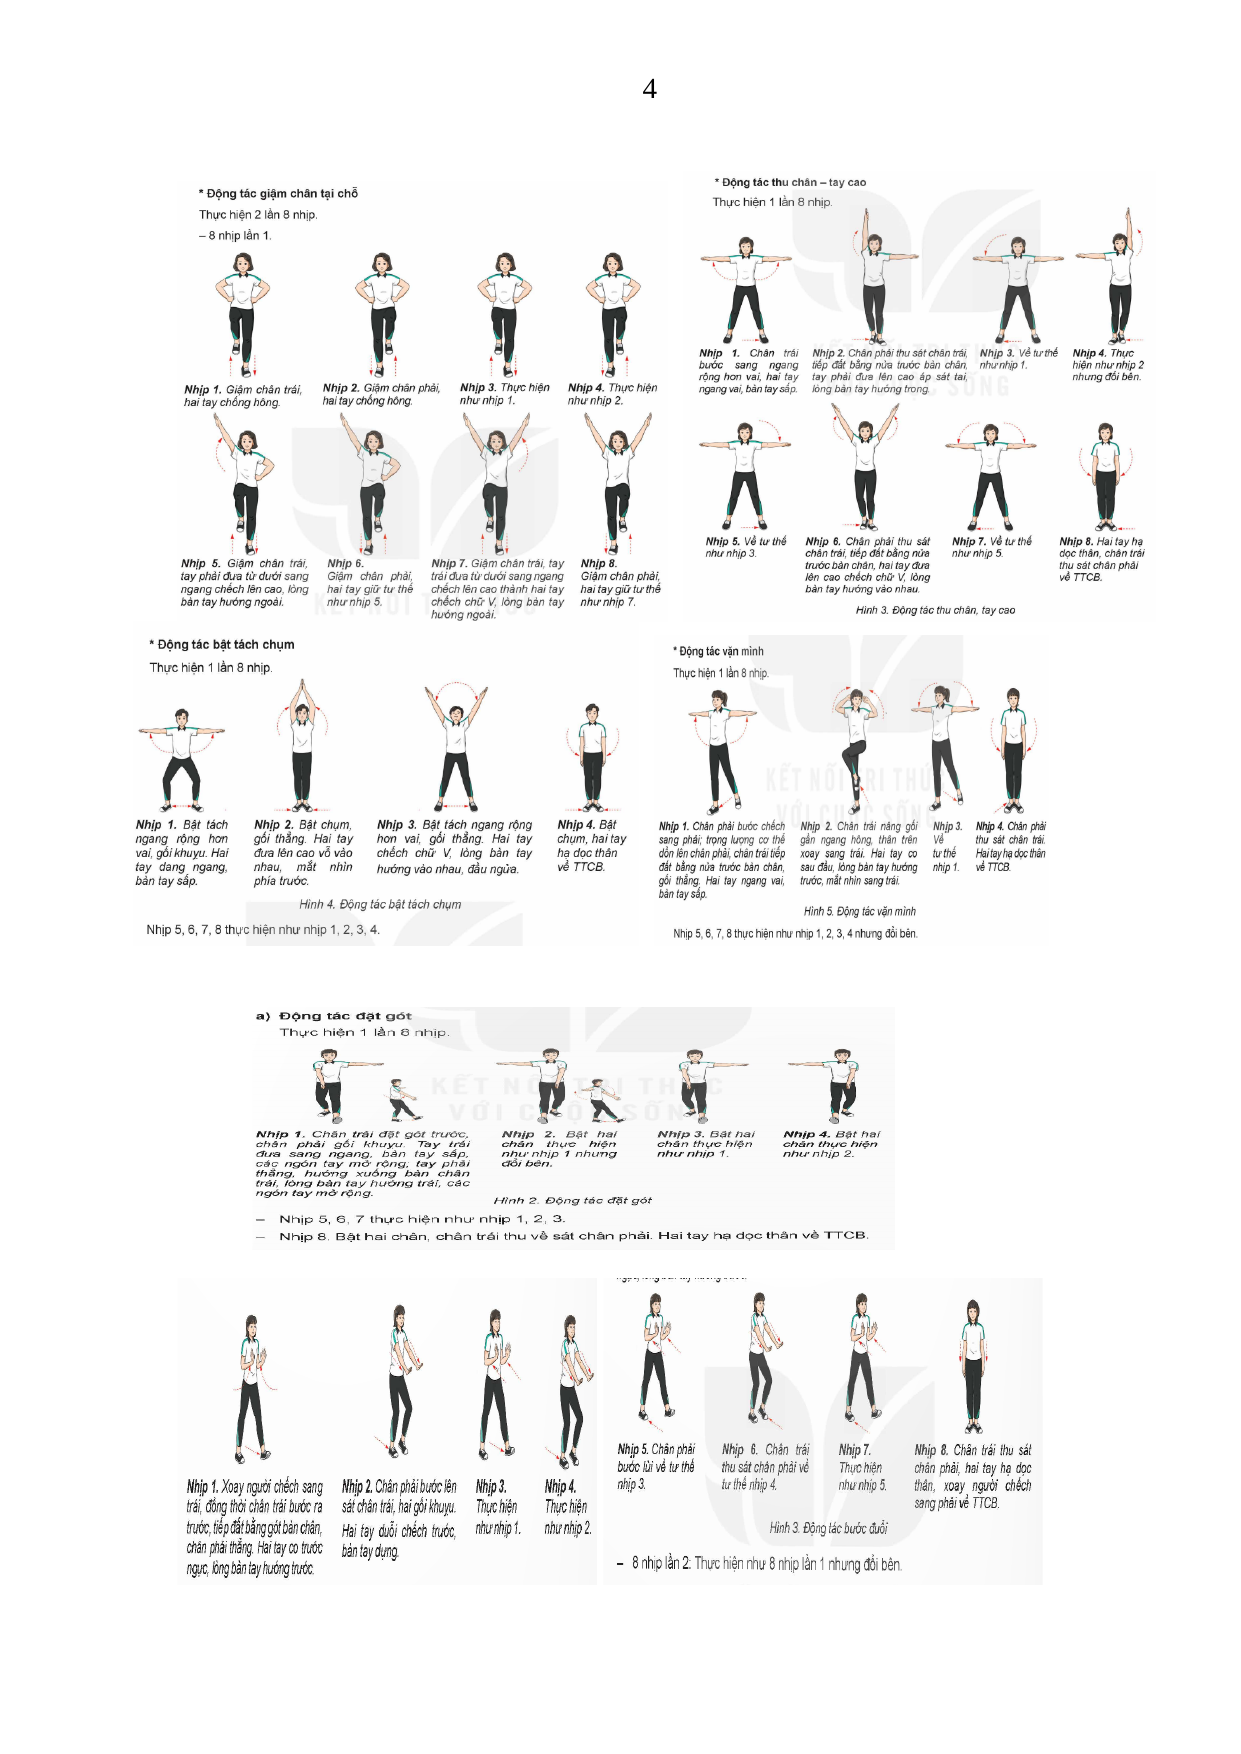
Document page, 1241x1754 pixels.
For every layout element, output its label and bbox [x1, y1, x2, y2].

picture [252, 1007, 895, 1250]
picture [603, 1278, 1043, 1585]
picture [177, 1278, 597, 1585]
picture [653, 635, 1050, 946]
picture [683, 171, 1156, 622]
picture [132, 181, 669, 946]
